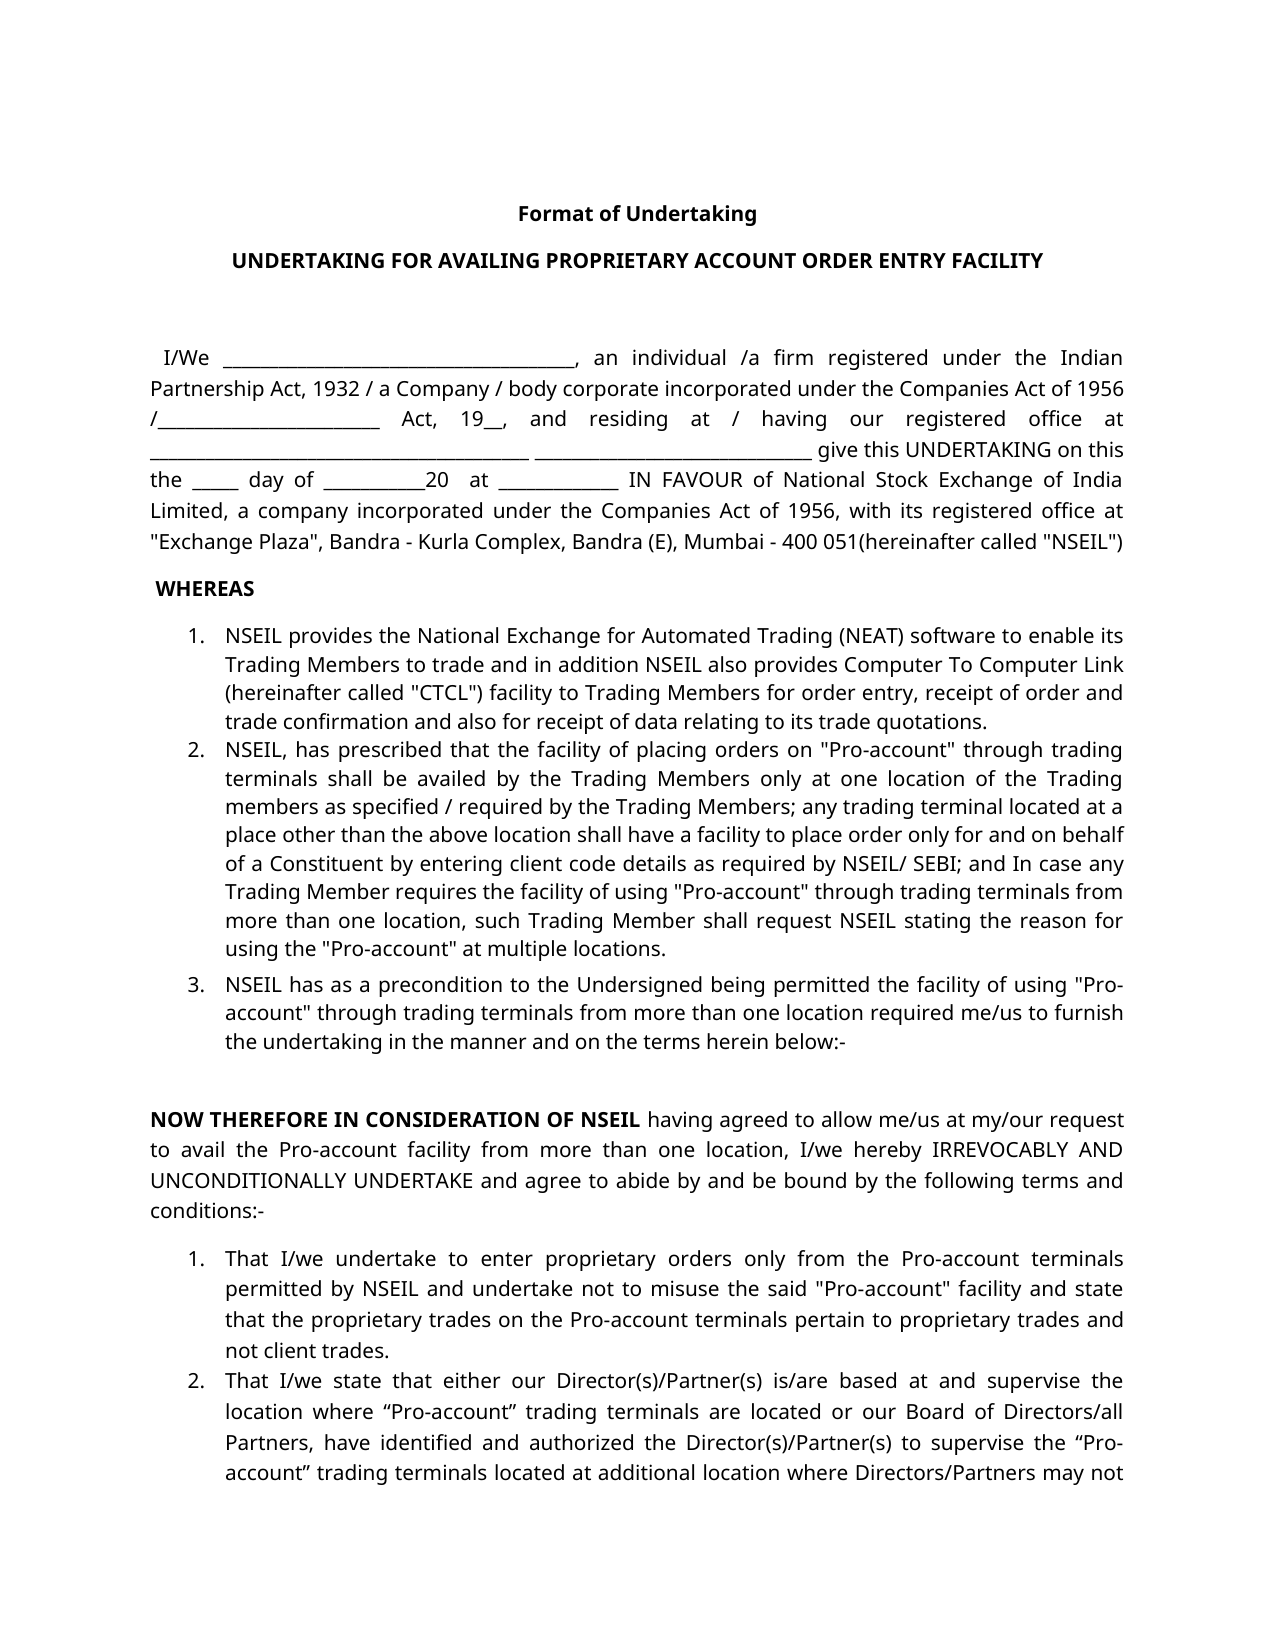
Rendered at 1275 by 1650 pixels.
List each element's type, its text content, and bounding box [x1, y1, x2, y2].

list That I/we undertake to enter proprietary orders only from the Pro-account terminals permitted by NSEIL and undertake not to misuse the said "Pro-account" facility and state that the proprietary trades on the Pro-account terminals pertain to proprietary trades and not client trades. [187, 1244, 1125, 1364]
text Format of Undertaking [150, 199, 1125, 228]
list NSEIL has as a precondition to the Undersigned being permitted the facility of using "Pro-account" through trading terminals from more than one location required me/us to furnish the undertaking in the manner and on the terms herein below:- [187, 970, 1125, 1055]
text WHEREAS [150, 574, 1125, 603]
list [187, 1366, 1125, 1487]
list NSEIL, has prescribed that the facility of placing orders on "Pro-account" through trading terminals shall be availed by the Trading Members only at one location of the Trading members as specified / required by the Trading Members; any trading terminal located at a place other than the above location shall have a facility to place order only for and on behalf of a Constituent by entering client code details as required by NSEIL/ SEBI; and In case any Trading Member requires the facility of using "Pro-account" through trading terminals from more than one location, such Trading Member shall request NSEIL stating the reason for using the "Pro-account" at multiple locations. [187, 735, 1125, 963]
text UNDERTAKING FOR AVAILING PROPRIETARY ACCOUNT ORDER ENTRY FACILITY [150, 247, 1125, 275]
text NOW THEREFORE IN CONSIDERATION OF NSEIL having agreed to allow me/us at my/our request to avail the Pro-account facility from more than one location, I/we hereby IRREVOCABLY AND UNCONDITIONALLY UNDERTAKE and agree to abide by and be bound by the following terms and conditions:- [150, 1105, 1125, 1225]
text I/We ______________________________________, an individual /a firm registered under the Indian Partnership Act, 1932 / a Company / body corporate incorporated under the Companies Act of 1956 /________________________ Act, 19__, and residing at / having our registered office at _________________________________________ ______________________________ give this UNDERTAKING on this the _____ day of ___________20 at _____________ IN FAVOUR of National Stock Exchange of India Limited, a company incorporated under the Companies Act of 1956, with its registered office at "Exchange Plaza", Bandra - Kurla Complex, Bandra (E), Mumbai - 400 051(hereinafter called "NSEIL") [150, 343, 1125, 555]
list NSEIL provides the National Exchange for Automated Trading (NEAT) software to enable its Trading Members to trade and in addition NSEIL also provides Computer To Computer Link (hereinafter called "CTCL") facility to Trading Members for order entry, receipt of order and trade confirmation and also for receipt of data relating to its trade quotations. [187, 621, 1125, 735]
